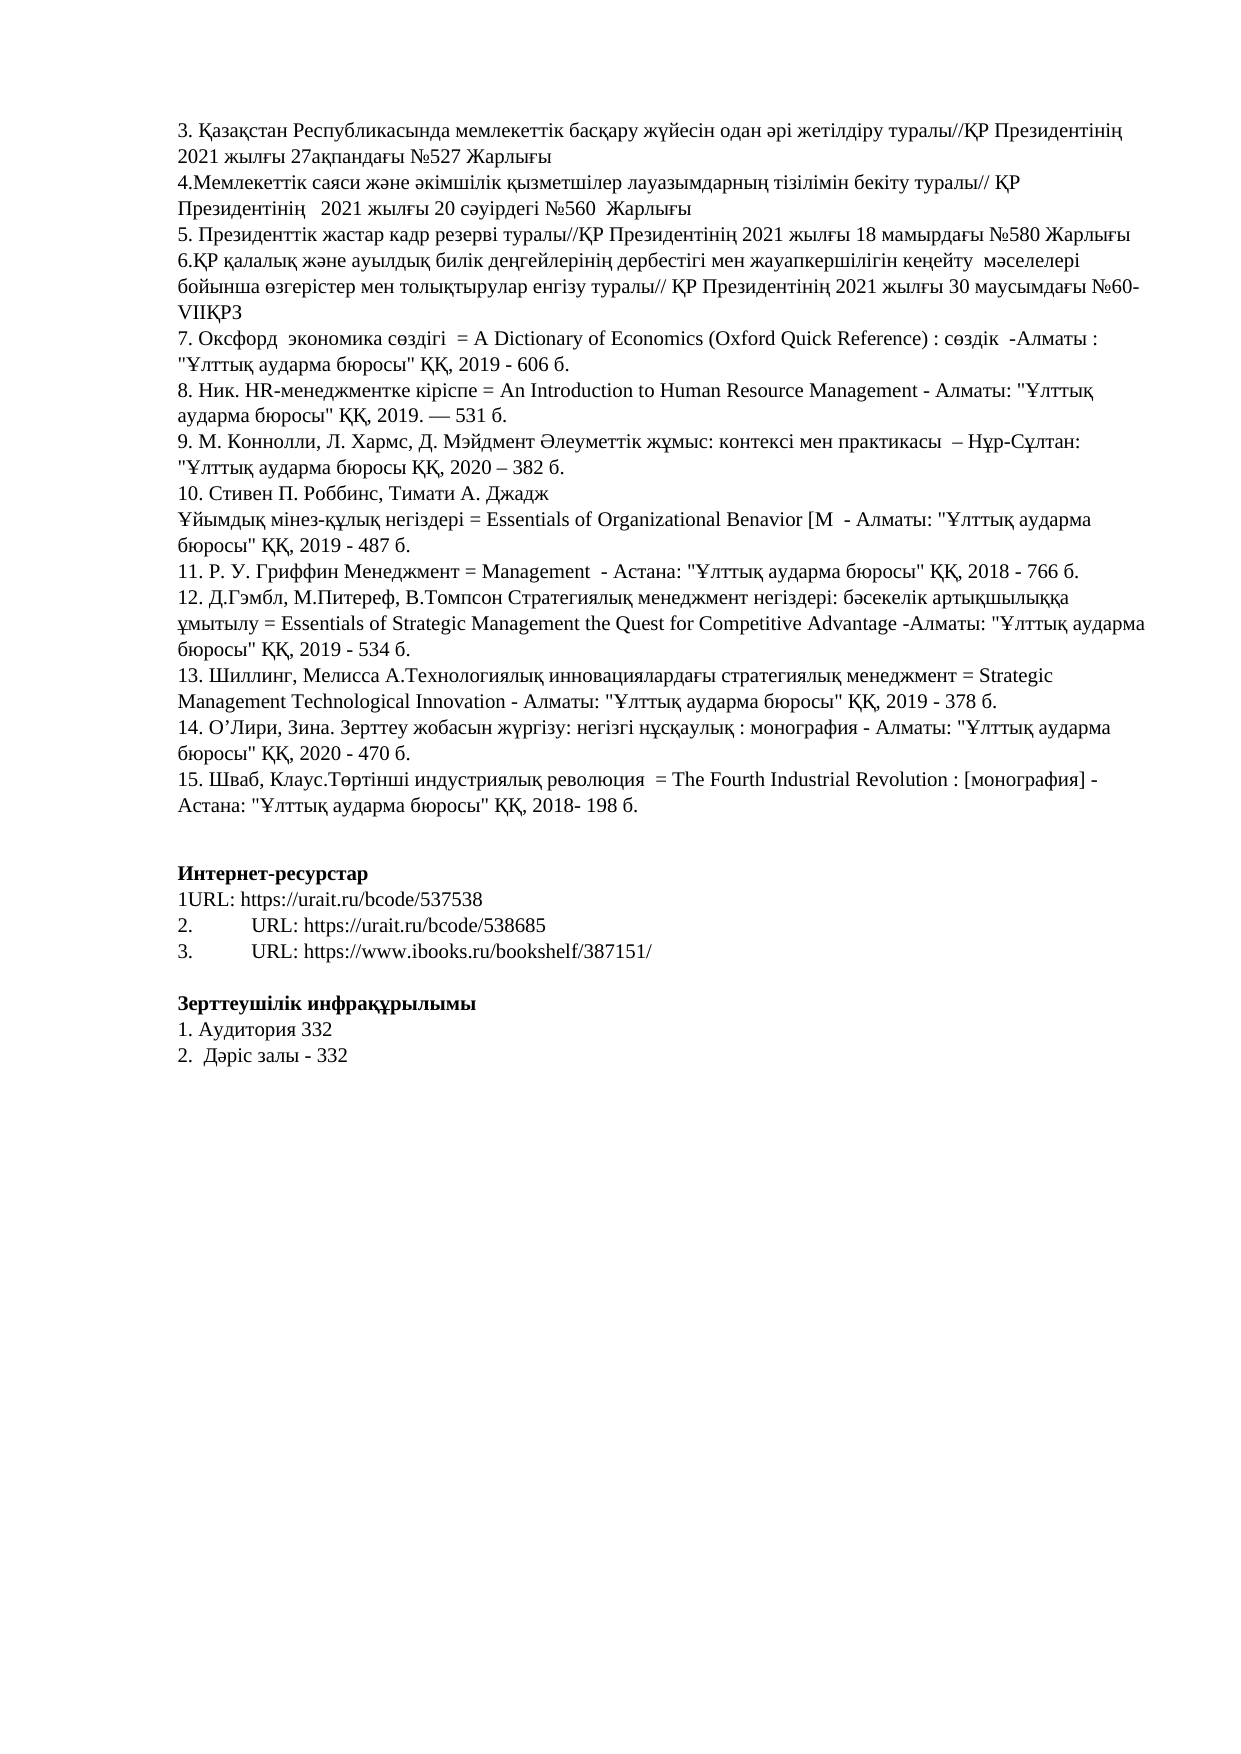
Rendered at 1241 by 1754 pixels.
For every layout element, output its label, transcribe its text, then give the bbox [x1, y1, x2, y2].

text 7. Оксфорд экономика сөздігі = A Dictionary of Economics (Oxford Quick Reference) : сөздік -Алматы : "Ұлттық аударма бюросы" ҚҚ, 2019 - 606 б. [177, 326, 1152, 376]
text Ұйымдық мінез-құлық негіздері = Essentials of Organizational Benavior [М - Алматы: "Ұлттық аударма бюросы" ҚҚ, 2019 - 487 б. [177, 507, 1152, 557]
text 5. Президенттік жастар кадр резерві туралы//ҚР Президентінің 2021 жылғы 18 мамырдағы №580 Жарлығы [177, 222, 1152, 246]
text 3. URL: https://www.ibooks.ru/bookshelf/387151/ [177, 939, 1152, 963]
text 14. О’Лири, Зина. Зерттеу жобасын жүргізу: негізгі нұсқаулық : монография - Алматы: "Ұлттық аударма бюросы" ҚҚ, 2020 - 470 б. [177, 715, 1152, 765]
text 8. Ник. HR-менеджментке кіріспе = An Introduction to Human Resource Management - Алматы: "Ұлттық аударма бюросы" ҚҚ, 2019. — 531 б. [177, 377, 1152, 427]
text 1URL: https://urait.ru/bcode/537538 [177, 887, 1152, 911]
text 6.ҚР қалалық және ауылдық билік деңгейлерінің дербестігі мен жауапкершілігін кеңейту мәселелері бойынша өзгерістер мен толықтырулар енгізу туралы// ҚР Президентінің 2021 жылғы 30 маусымдағы №60-VIIҚРЗ [177, 248, 1152, 324]
text 1. Аудитория 332 [177, 1017, 1152, 1041]
text 3. Қазақстан Республикасында мемлекеттік басқару жүйесін одан әрі жетілдіру туралы//ҚР Президентінің 2021 жылғы 27ақпандағы №527 Жарлығы [177, 118, 1152, 168]
text 10. Стивен П. Роббинс, Тимати А. Джадж [177, 481, 1152, 505]
text 9. М. Коннолли, Л. Хармс, Д. Мэйдмент Әлеуметтік жұмыс: контексі мен практикасы – Нұр-Сұлтан: "Ұлттық аударма бюросы ҚҚ, 2020 – 382 б. [177, 429, 1152, 479]
text 13. Шиллинг, Мелисса А.Технологиялық инновациялардағы стратегиялық менеджмент = Strategic Management Technological Innovation - Алматы: "Ұлттық аударма бюросы" ҚҚ, 2019 - 378 б. [177, 663, 1152, 713]
text 12. Д.Гэмбл, М.Питереф, В.Томпсон Стратегиялық менеджмент негіздері: бәсекелік артықшылыққа ұмытылу = Essentials of Strategic Management the Quest for Competitive Advantage -Алматы: "Ұлттық аударма бюросы" ҚҚ, 2019 - 534 б. [177, 585, 1152, 661]
text 4.Мемлекеттік саяси және әкімшілік қызметшілер лауазымдарның тізілімін бекіту туралы// ҚР Президентінің 2021 жылғы 20 сәуірдегі №560 Жарлығы [177, 170, 1152, 220]
text Интернет-ресурстар [177, 861, 1152, 885]
text Зерттеушілік инфрақұрылымы [177, 991, 1152, 1015]
text 2. URL: https://urait.ru/bcode/538685 [177, 913, 1152, 937]
text 15. Шваб, Клаус.Төртінші индустриялық революция = The Fourth Industrial Revolution : [монография] - Астана: "Ұлттық аударма бюросы" ҚҚ, 2018- 198 б. [177, 767, 1152, 817]
text 11. Р. У. Гриффин Менеджмент = Management - Астана: "Ұлттық аударма бюросы" ҚҚ, 2018 - 766 б. [177, 559, 1152, 583]
text 2. Дәріс залы - 332 [177, 1043, 1152, 1067]
